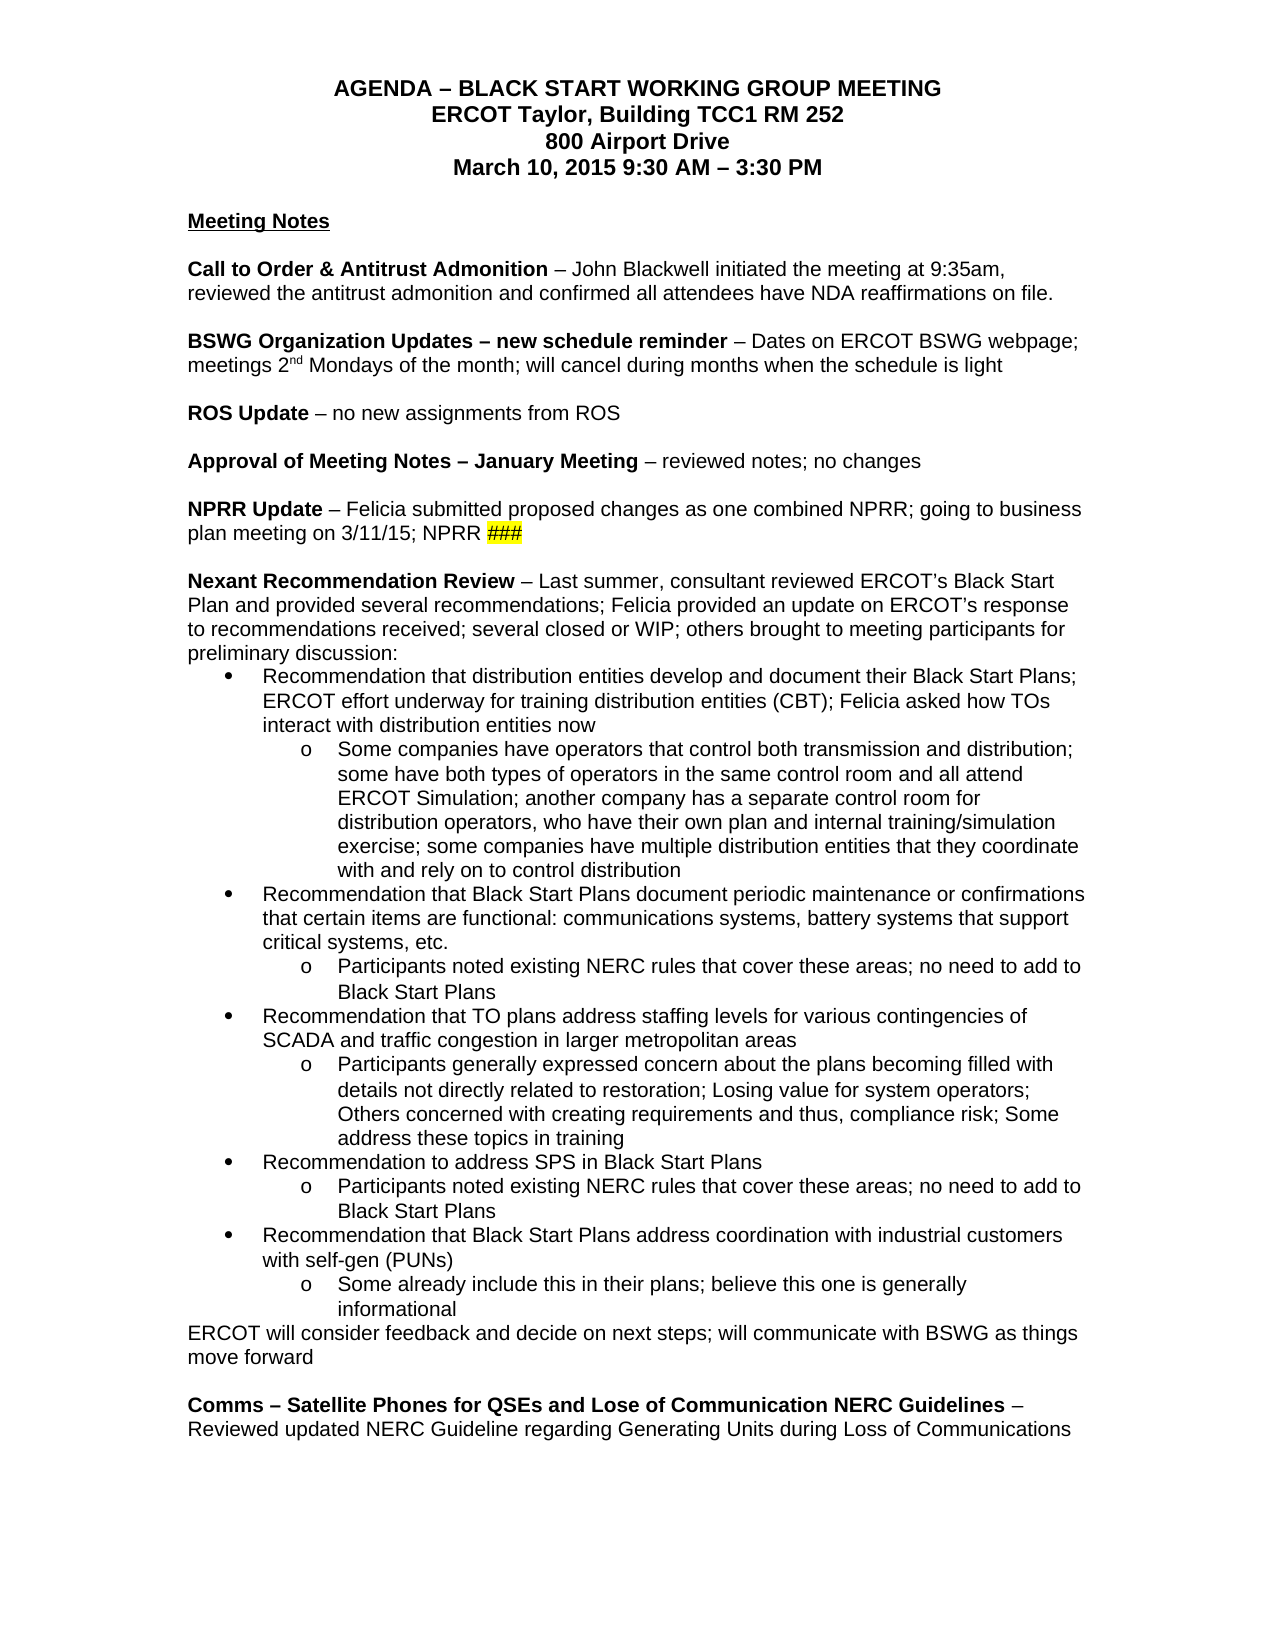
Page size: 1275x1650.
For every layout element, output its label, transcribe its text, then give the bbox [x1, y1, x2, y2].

list Recommendation that Black Start Plans document periodic maintenance or confirmations that certain items are functional: communications systems, battery systems that support critical systems, etc. [225, 882, 1087, 954]
list Some already include this in their plans; believe this one is generally informational [300, 1271, 1087, 1321]
text ERCOT will consider feedback and decide on next steps; will communicate with BSWG as things move forward [187, 1321, 1087, 1369]
text NPRR Update – Felicia submitted proposed changes as one combined NPRR; going to business plan meeting on 3/11/15; NPRR ### [187, 497, 1087, 544]
list Recommendation to address SPS in Black Start Plans [225, 1149, 1087, 1173]
list Recommendation that Black Start Plans address coordination with industrial customers with self-gen (PUNs) [225, 1223, 1087, 1271]
text Call to Order & Antitrust Admonition – John Blackwell initiated the meeting at 9:35am, reviewed the antitrust admonition and confirmed all attendees have NDA reaffirmations on file. [187, 257, 1087, 305]
text Approval of Meeting Notes – January Meeting – reviewed notes; no changes [187, 449, 1087, 473]
list Participants noted existing NERC rules that cover these areas; no need to add to Black Start Plans [300, 954, 1087, 1004]
text Comms – Satellite Phones for QSEs and Lose of Communication NERC Guidelines – Reviewed updated NERC Guideline regarding Generating Units during Loss of Communications [187, 1393, 1087, 1441]
list Recommendation that distribution entities develop and document their Black Start Plans; ERCOT effort underway for training distribution entities (CBT); Felicia asked how TOs interact with distribution entities now [225, 664, 1087, 736]
list Some companies have operators that control both transmission and distribution; some have both types of operators in the same control room and all attend ERCOT Simulation; another company has a separate control room for distribution operators, who have their own plan and internal training/simulation exercise; some companies have multiple distribution entities that they coordinate with and rely on to control distribution [300, 736, 1087, 882]
list Recommendation that TO plans address staffing levels for various contingencies of SCADA and traffic congestion in larger metropolitan areas [225, 1004, 1087, 1052]
text Meeting Notes [187, 209, 1087, 233]
list Participants noted existing NERC rules that cover these areas; no need to add to Black Start Plans [300, 1173, 1087, 1223]
text Nexant Recommendation Review – Last summer, consultant reviewed ERCOT’s Black Start Plan and provided several recommendations; Felicia provided an update on ERCOT’s response to recommendations received; several closed or WIP; others brought to meeting participants for preliminary discussion: [187, 568, 1087, 664]
list Participants generally expressed concern about the plans becoming filled with details not directly related to restoration; Losing value for system operators; Others concerned with creating requirements and thus, compliance risk; Some address these topics in training [300, 1052, 1087, 1149]
text BSWG Organization Updates – new schedule reminder – Dates on ERCOT BSWG webpage; meetings 2nd Mondays of the month; will cancel during months when the schedule is light [187, 329, 1087, 377]
text ROS Update – no new assignments from ROS [187, 401, 1087, 425]
